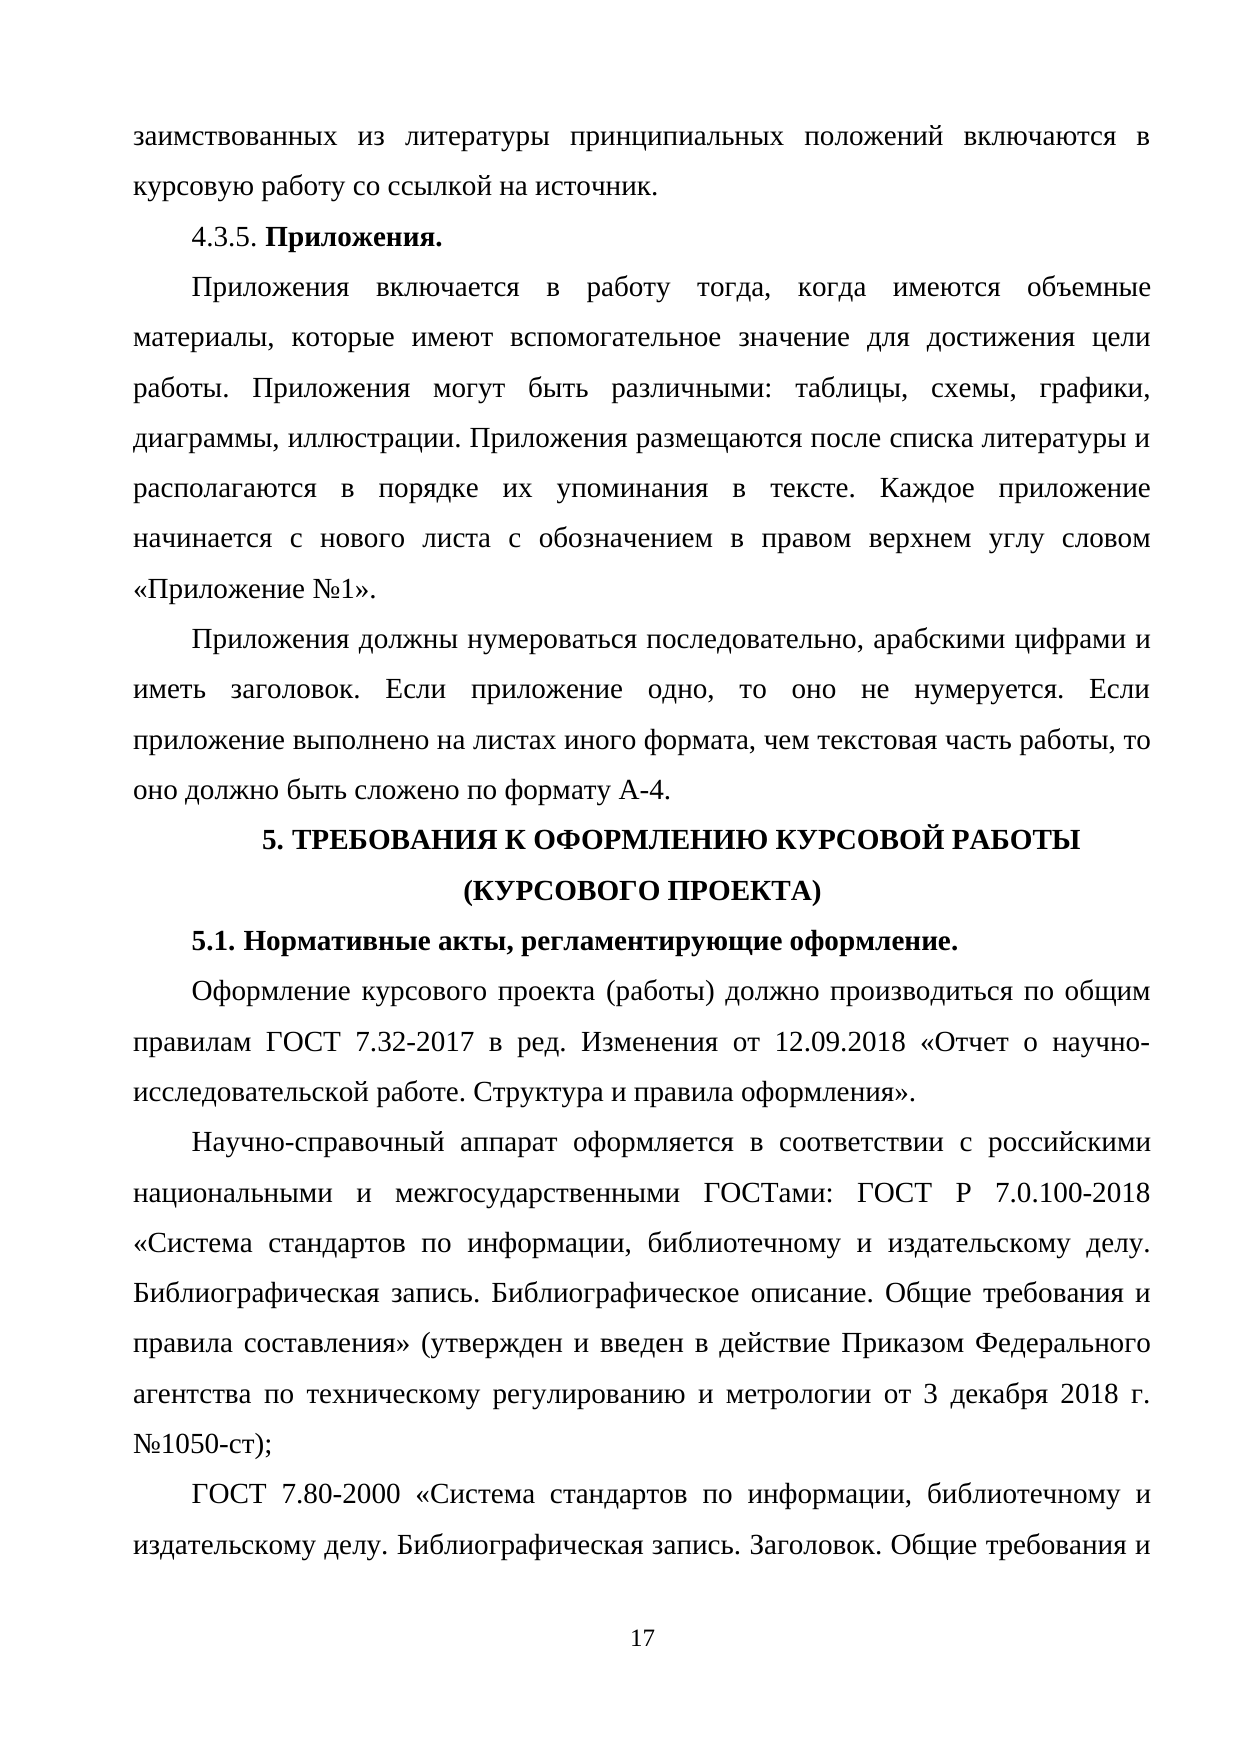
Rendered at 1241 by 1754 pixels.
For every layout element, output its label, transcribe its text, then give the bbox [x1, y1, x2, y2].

text Приложения включается в работу тогда, когда имеются объемные материалы, которые имеют вспомогательное значение для достижения цели работы. Приложения могут быть различными: таблицы, схемы, графики, диаграммы, иллюстрации. Приложения размещаются после списка литературы и располагаются в порядке их упоминания в тексте. Каждое приложение начинается с нового листа с обозначением в правом верхнем углу словом «Приложение №1». [133, 269, 1152, 604]
text Оформление курсового проекта (работы) должно производиться по общим правилам ГОСТ 7.32-2017 в ред. Изменения от 12.09.2018 «Отчет о научно- исследовательской работе. Структура и правила оформления». [133, 973, 1152, 1108]
text 4.3.5. Приложения. [133, 219, 1152, 252]
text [133, 1477, 1152, 1560]
text 5. ТРЕБОВАНИЯ К ОФОРМЛЕНИЮ КУРСОВОЙ РАБОТЫ (КУРСОВОГО ПРОЕКТА) [133, 822, 1152, 906]
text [133, 118, 1152, 202]
text Приложения должны нумероваться последовательно, арабскими цифрами и иметь заголовок. Если приложение одно, то оно не нумеруется. Если приложение выполнено на листах иного формата, чем текстовая часть работы, то оно должно быть сложено по формату А-4. [133, 621, 1152, 806]
text 5.1. Нормативные акты, регламентирующие оформление. [133, 923, 1152, 957]
text Научно-справочный аппарат оформляется в соответствии с российскими национальными и межгосударственными ГОСТами: ГОСТ Р 7.0.100-2018 «Система стандартов по информации, библиотечному и издательскому делу. Библиографическая запись. Библиографическое описание. Общие требования и правила составления» (утвержден и введен в действие Приказом Федерального агентства по техническому регулированию и метрологии от 3 декабря 2018 г. №1050-ст); [133, 1124, 1152, 1460]
